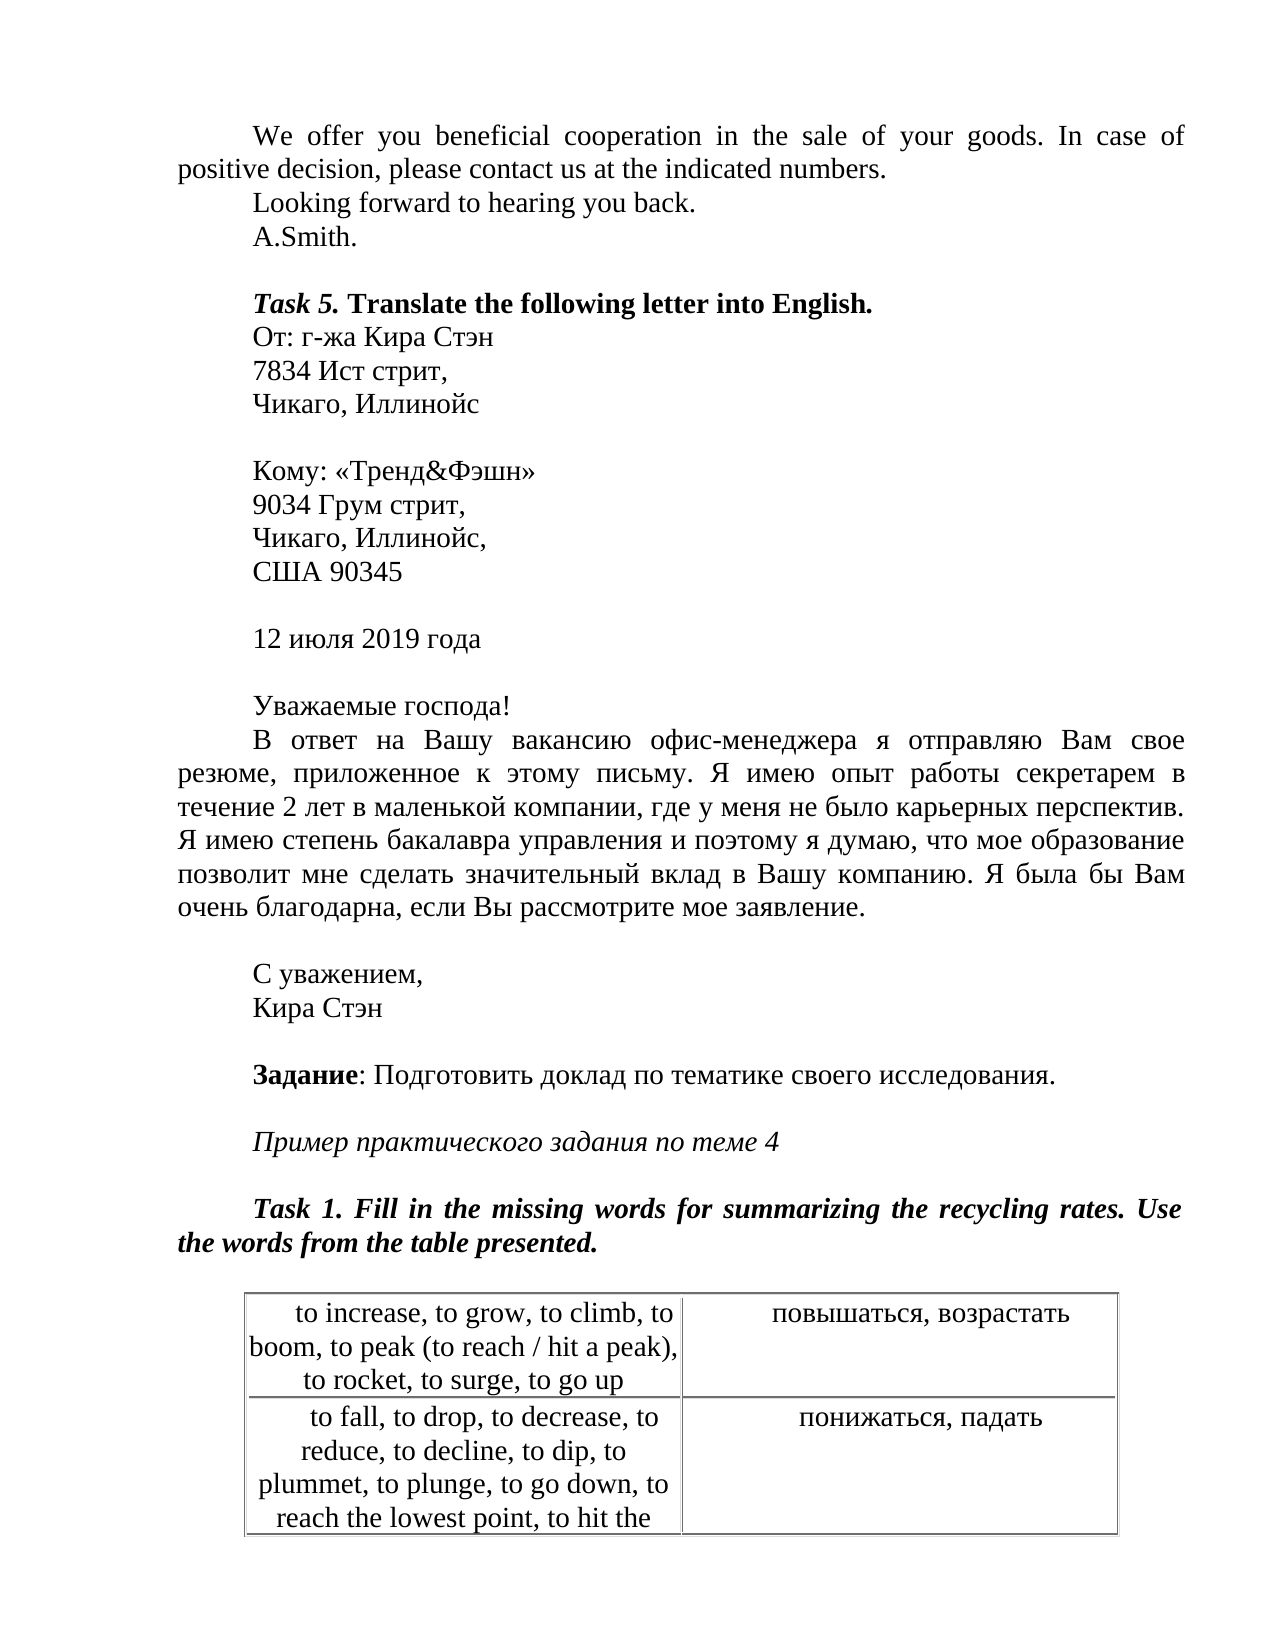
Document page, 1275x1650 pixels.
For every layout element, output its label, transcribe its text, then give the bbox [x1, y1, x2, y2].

text Чикаго, Иллинойс, [177, 521, 1186, 554]
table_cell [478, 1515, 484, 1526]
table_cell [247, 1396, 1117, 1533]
text Уважаемые господа! [177, 688, 1186, 722]
text Looking forward to hearing you back. [177, 185, 1186, 219]
text Кира Стэн [177, 990, 1186, 1024]
text Task 5. Translate the following letter into English. [177, 286, 1186, 319]
text США 90345 [177, 554, 1186, 588]
text Кому: «Тренд&Фэшн» [177, 453, 1186, 487]
text С уважением, [177, 957, 1186, 990]
text Пример практического задания по теме 4 [177, 1124, 1186, 1158]
text 12 июля 2019 года [177, 621, 1186, 655]
text От: г-жа Кира Стэн [177, 319, 1186, 353]
text Задание: Подготовить доклад по тематике своего исследования. [177, 1057, 1186, 1091]
text В ответ на Вашу вакансию офис-менеджера я отправляю Вам свое резюме, приложенное к этому письму. Я имею опыт работы секретарем в течение 2 лет в маленькой компании, где у меня не было карьерных перспектив. Я имею степень бакалавра управления и поэтому я думаю, что мое образование позволит мне сделать значительный вклад в Вашу компанию. Я была бы Вам очень благодарна, если Вы рассмотрите мое заявление. [177, 722, 1186, 923]
text 7834 Ист стрит, [177, 353, 1186, 386]
text A.Smith. [177, 219, 1186, 252]
text Task 1. Fill in the missing words for summarizing the recycling rates. Use the words from the table presented. [177, 1191, 1186, 1258]
text Чикаго, Иллинойс [177, 386, 1186, 420]
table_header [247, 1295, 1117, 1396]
text We offer you beneficial cooperation in the sale of your goods. In case of positive decision, please contact us at the indicated numbers. [177, 118, 1186, 185]
text 9034 Грум стрит, [177, 487, 1186, 521]
